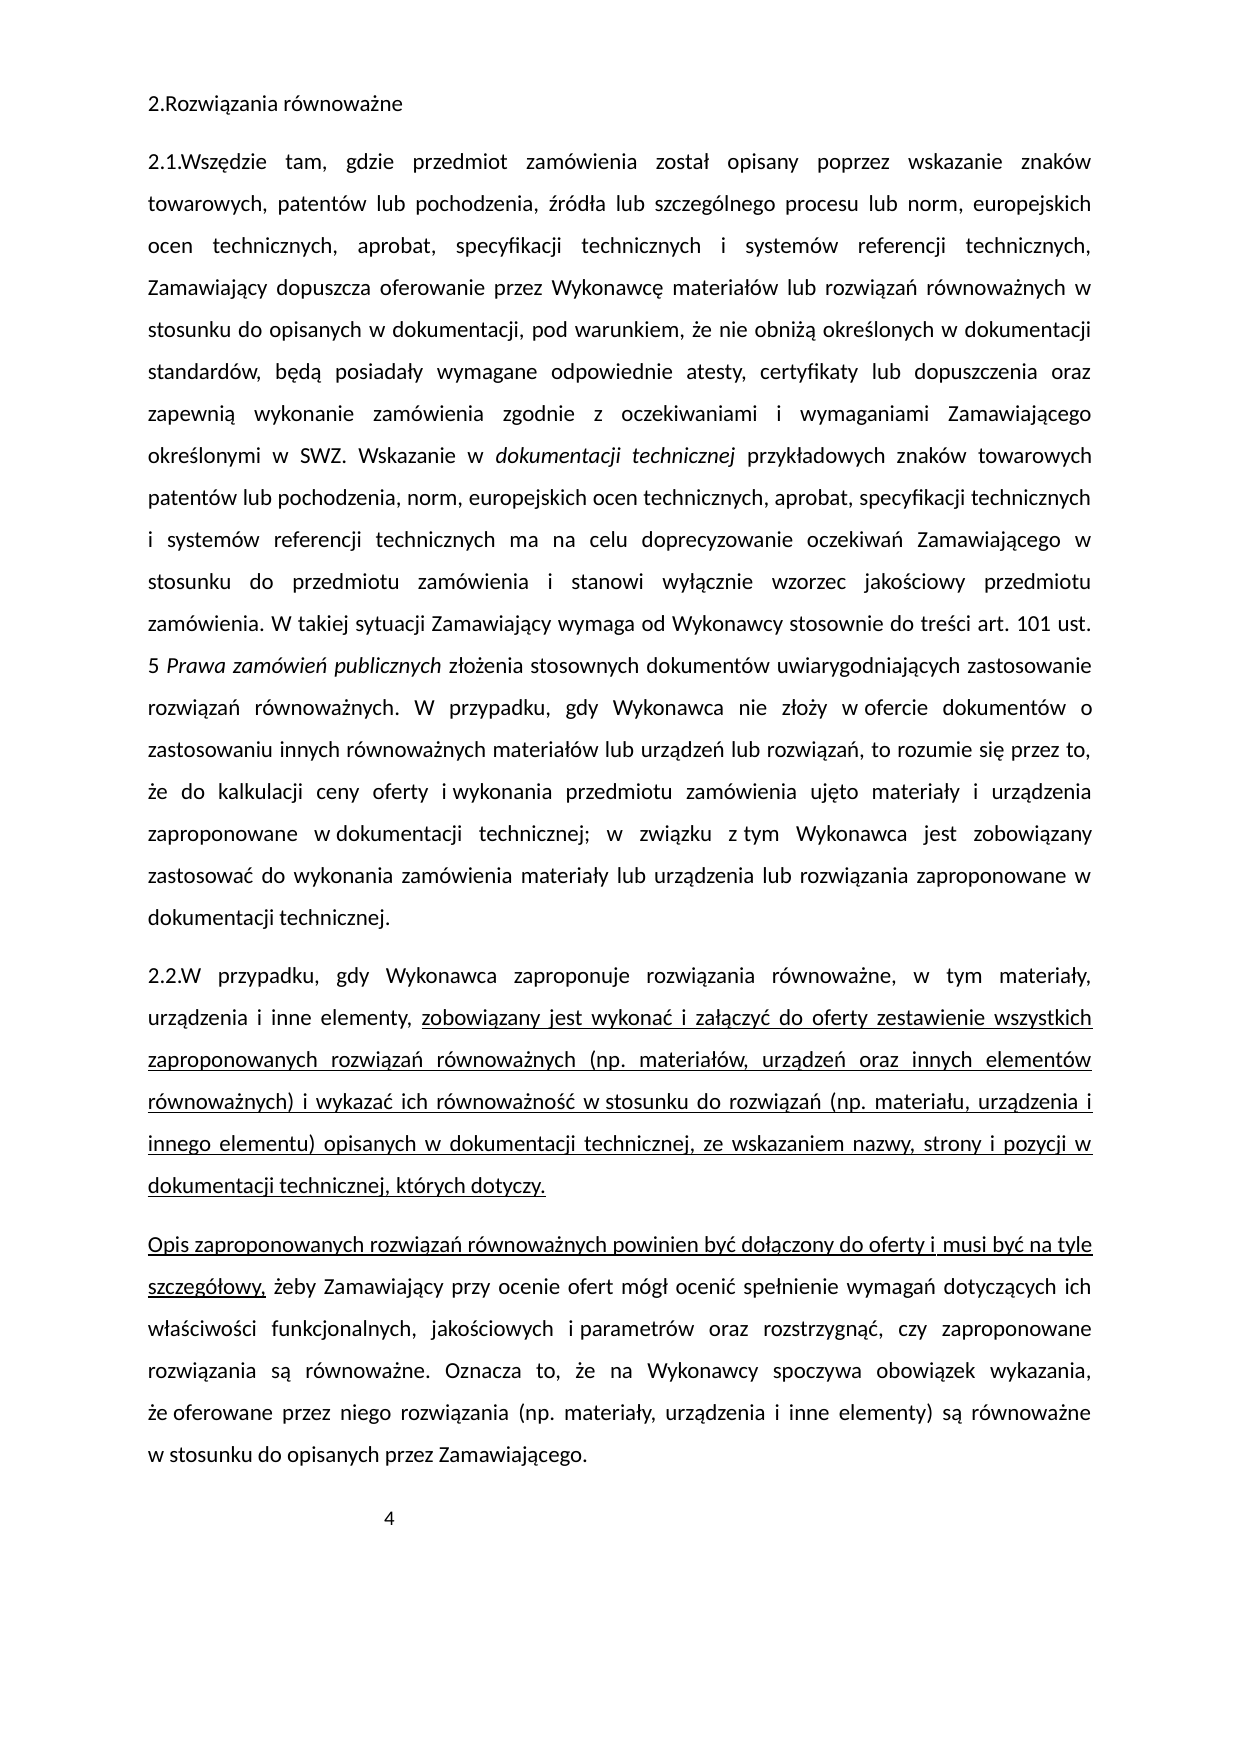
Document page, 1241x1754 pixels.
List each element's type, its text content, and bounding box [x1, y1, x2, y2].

text 2.2.W przypadku, gdy Wykonawca zaproponuje rozwiązania równoważne, w tym materiały, urządzenia i inne elementy, zobowiązany jest wykonać i załączyć do oferty zestawienie wszystkich zaproponowanych rozwiązań równoważnych (np. materiałów, urządzeń oraz innych elementów równoważnych) i wykazać ich równoważność w stosunku do rozwiązań (np. materiału, urządzenia i innego elementu) opisanych w dokumentacji technicznej, ze wskazaniem nazwy, strony i pozycji w dokumentacji technicznej, których dotyczy. [148, 1155, 1093, 1199]
text Opis zaproponowanych rozwiązań równoważnych powinien być dołączony do oferty i musi być na tyle szczegółowy, żeby Zamawiający przy ocenie ofert mógł ocenić spełnienie wymagań dotyczących ich właściwości funkcjonalnych, jakościowych i parametrów oraz rozstrzygnąć, czy zaproponowane rozwiązania są równoważne. Oznacza to, że na Wykonawcy spoczywa obowiązek wykazania, że oferowane przez niego rozwiązania (np. materiały, urządzenia i inne elementy) są równoważne w stosunku do opisanych przez Zamawiającego. [148, 1230, 1093, 1468]
text 2.1.Wszędzie tam, gdzie przedmiot zamówienia został opisany poprzez wskazanie znaków towarowych, patentów lub pochodzenia, źródła lub szczególnego procesu lub norm, europejskich ocen technicznych, aprobat, specyfikacji technicznych i systemów referencji technicznych, Zamawiający dopuszcza oferowanie przez Wykonawcę materiałów lub rozwiązań równoważnych w stosunku do opisanych w dokumentacji, pod warunkiem, że nie obniżą określonych w dokumentacji standardów, będą posiadały wymagane odpowiednie atesty, certyfikaty lub dopuszczenia oraz zapewnią wykonanie zamówienia zgodnie z oczekiwaniami i wymaganiami Zamawiającego określonymi w SWZ. Wskazanie w dokumentacji technicznej przykładowych znaków towarowych patentów lub pochodzenia, norm, europejskich ocen technicznych, aprobat, specyfikacji technicznych i systemów referencji technicznych ma na celu doprecyzowanie oczekiwań Zamawiającego w stosunku do przedmiotu zamówienia i stanowi wyłącznie wzorzec jakościowy przedmiotu zamówienia. W takiej sytuacji Zamawiający wymaga od Wykonawcy stosownie do treści art. 101 ust. 5 Prawa zamówień publicznych złożenia stosownych dokumentów uwiarygodniających zastosowanie rozwiązań równoważnych. W przypadku, gdy Wykonawca nie złoży w ofercie dokumentów o zastosowaniu innych równoważnych materiałów lub urządzeń lub rozwiązań, to rozumie się przez to, że do kalkulacji ceny oferty i wykonania przedmiotu zamówienia ujęto materiały i urządzenia zaproponowane w dokumentacji technicznej; w związku z tym Wykonawca jest zobowiązany zastosować do wykonania zamówienia materiały lub urządzenia lub rozwiązania zaproponowane w dokumentacji technicznej. [148, 147, 1093, 931]
text 2.Rozwiązania równoważne [148, 89, 1093, 117]
text 2.2.W przypadku, gdy Wykonawca zaproponuje rozwiązania równoważne, w tym materiały, urządzenia i inne elementy, zobowiązany jest wykonać i załączyć do oferty zestawienie wszystkich zaproponowanych rozwiązań równoważnych (np. materiałów, urządzeń oraz innych elementów równoważnych) i wykazać ich równoważność w stosunku do rozwiązań (np. materiału, urządzenia i innego elementu) opisanych w dokumentacji technicznej, ze wskazaniem nazwy, strony i pozycji w dokumentacji technicznej, których dotyczy. [148, 1113, 1093, 1154]
text 2.2.W przypadku, gdy Wykonawca zaproponuje rozwiązania równoważne, w tym materiały, urządzenia i inne elementy, zobowiązany jest wykonać i załączyć do oferty zestawienie wszystkich zaproponowanych rozwiązań równoważnych (np. materiałów, urządzeń oraz innych elementów równoważnych) i wykazać ich równoważność w stosunku do rozwiązań (np. materiału, urządzenia i innego elementu) opisanych w dokumentacji technicznej, ze wskazaniem nazwy, strony i pozycji w dokumentacji technicznej, których dotyczy. [148, 962, 1093, 1112]
